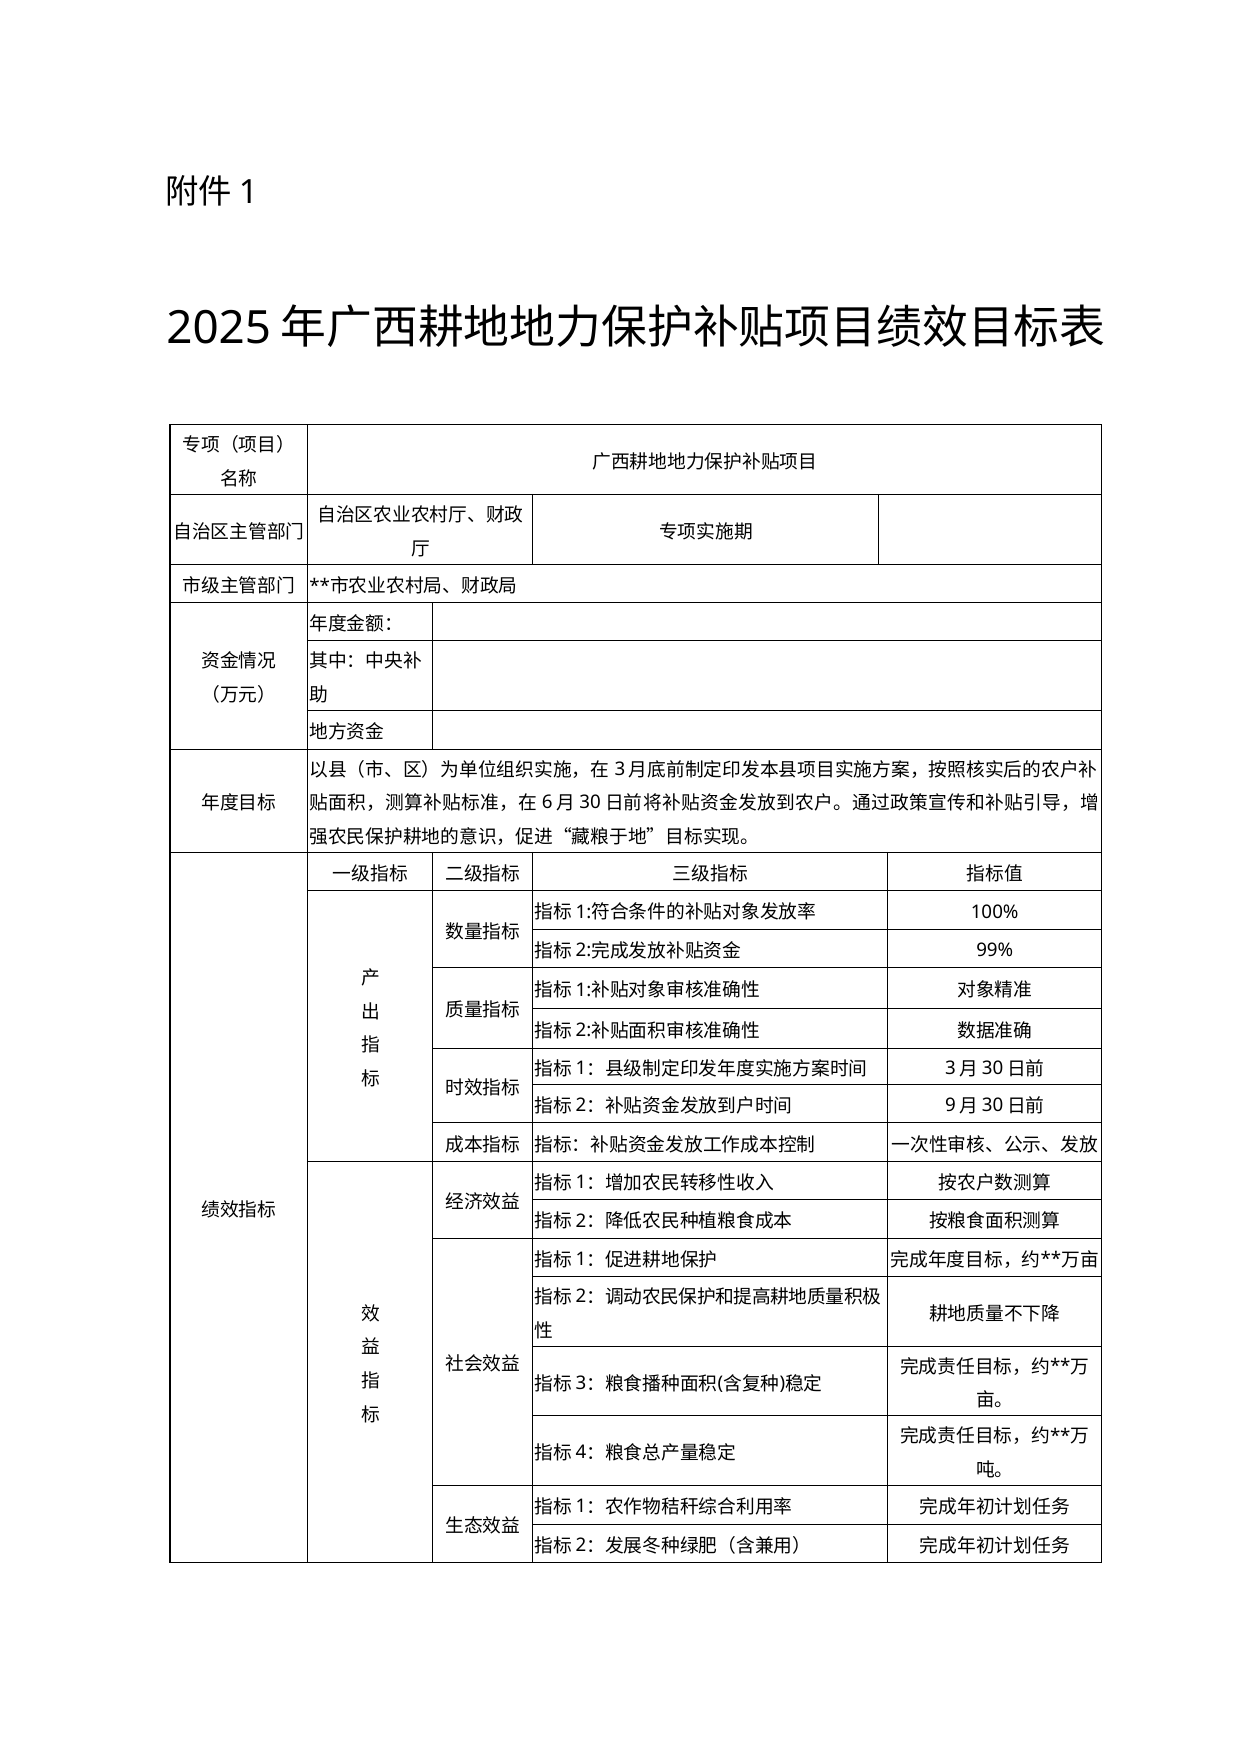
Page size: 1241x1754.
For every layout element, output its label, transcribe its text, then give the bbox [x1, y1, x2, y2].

table_cell 年度目标 [171, 750, 307, 852]
table_cell 自治区主管部门 [171, 495, 307, 563]
table_cell 资金情况 （万元） [171, 603, 307, 748]
text 附件1 [165, 156, 1106, 223]
table_cell 市级主管部门 [171, 565, 307, 602]
table_header 广西耕地地力保护补贴项目 [308, 425, 1101, 494]
table_cell 指标值 [888, 853, 1101, 890]
table_cell 其中：中央补助 [308, 641, 432, 710]
table_cell 数据准确 [888, 1009, 1101, 1048]
table_header 专项（项目） 名称 [171, 425, 307, 494]
table_cell 时效指标 [433, 1049, 532, 1122]
table_cell 指标1:符合条件的补贴对象发放率 [533, 891, 887, 929]
table_cell 99% [888, 930, 1101, 967]
table_cell [433, 641, 1101, 710]
table_cell 按农户数测算 [888, 1162, 1101, 1199]
table_cell 指标1:补贴对象审核准确性 [533, 968, 887, 1008]
table_cell 指标1：促进耕地保护 [533, 1239, 887, 1276]
table_cell 效 益 指 标 [308, 1162, 432, 1562]
table_cell 以县（市、区）为单位组织实施，在3月底前制定印发本县项目实施方案，按照核实后的农户补贴面积，测算补贴标准，在6月30日前将补贴资金发放到农户。通过政策宣传和补贴引导，增强农民保护耕地的意识，促进“藏粮于地”目标实现。 [308, 750, 1101, 852]
table_cell 指标2:补贴面积审核准确性 [533, 1009, 887, 1048]
table_cell 一次性审核、公示、发放 [888, 1123, 1101, 1161]
table_cell 质量指标 [433, 968, 532, 1048]
table_cell 指标2：调动农民保护和提高耕地质量积极性 [533, 1277, 887, 1346]
table_cell 经济效益 [433, 1162, 532, 1238]
table_cell 自治区农业农村厅、财政厅 [308, 495, 532, 563]
table_cell 指标2:完成发放补贴资金 [533, 930, 887, 967]
table_cell 按粮食面积测算 [888, 1200, 1101, 1238]
table_cell 地方资金 [308, 711, 432, 748]
table_cell 产 出 指 标 [308, 891, 432, 1161]
table_cell 成本指标 [433, 1123, 532, 1161]
table_cell 完成责任目标，约**万吨。 [888, 1416, 1101, 1485]
table_cell 耕地质量不下降 [888, 1277, 1101, 1346]
table_cell 指标：补贴资金发放工作成本控制 [533, 1123, 887, 1161]
table_cell 9月30日前 [888, 1085, 1101, 1122]
table_cell 年度金额： [308, 603, 432, 640]
table_cell 一级指标 [308, 853, 432, 890]
table_cell 指标4：粮食总产量稳定 [533, 1416, 887, 1485]
table_cell 指标2：降低农民种植粮食成本 [533, 1200, 887, 1238]
table_cell 指标2：发展冬种绿肥（含兼用） [533, 1525, 887, 1562]
table_cell 社会效益 [433, 1239, 532, 1485]
table_cell **市农业农村局、财政局 [308, 565, 1101, 602]
table_cell 指标2：补贴资金发放到户时间 [533, 1085, 887, 1122]
table_cell 完成年度目标，约**万亩 [888, 1239, 1101, 1276]
table_cell 二级指标 [433, 853, 532, 890]
table_cell 数量指标 [433, 891, 532, 967]
table_cell 指标3：粮食播种面积(含复种)稳定 [533, 1347, 887, 1415]
table_cell 专项实施期 [533, 495, 878, 563]
table_cell 100% [888, 891, 1101, 929]
table_cell 完成年初计划任务 [888, 1525, 1101, 1562]
table_cell 指标1：增加农民转移性收入 [533, 1162, 887, 1199]
table_cell 三级指标 [533, 853, 887, 890]
table_cell 绩效指标 [171, 853, 307, 1562]
text 2025年广西耕地地力保护补贴项目绩效目标表 [165, 290, 1106, 357]
table_cell [433, 603, 1101, 640]
table_cell 3月30日前 [888, 1049, 1101, 1084]
table_cell [879, 495, 1101, 563]
table_cell 完成责任目标，约**万亩。 [888, 1347, 1101, 1415]
table_cell 指标1：县级制定印发年度实施方案时间 [533, 1049, 887, 1084]
table_cell 生态效益 [433, 1486, 532, 1562]
table_cell [433, 711, 1101, 748]
table_cell 指标1：农作物秸秆综合利用率 [533, 1486, 887, 1523]
table_cell 对象精准 [888, 968, 1101, 1008]
table_cell 完成年初计划任务 [888, 1486, 1101, 1523]
